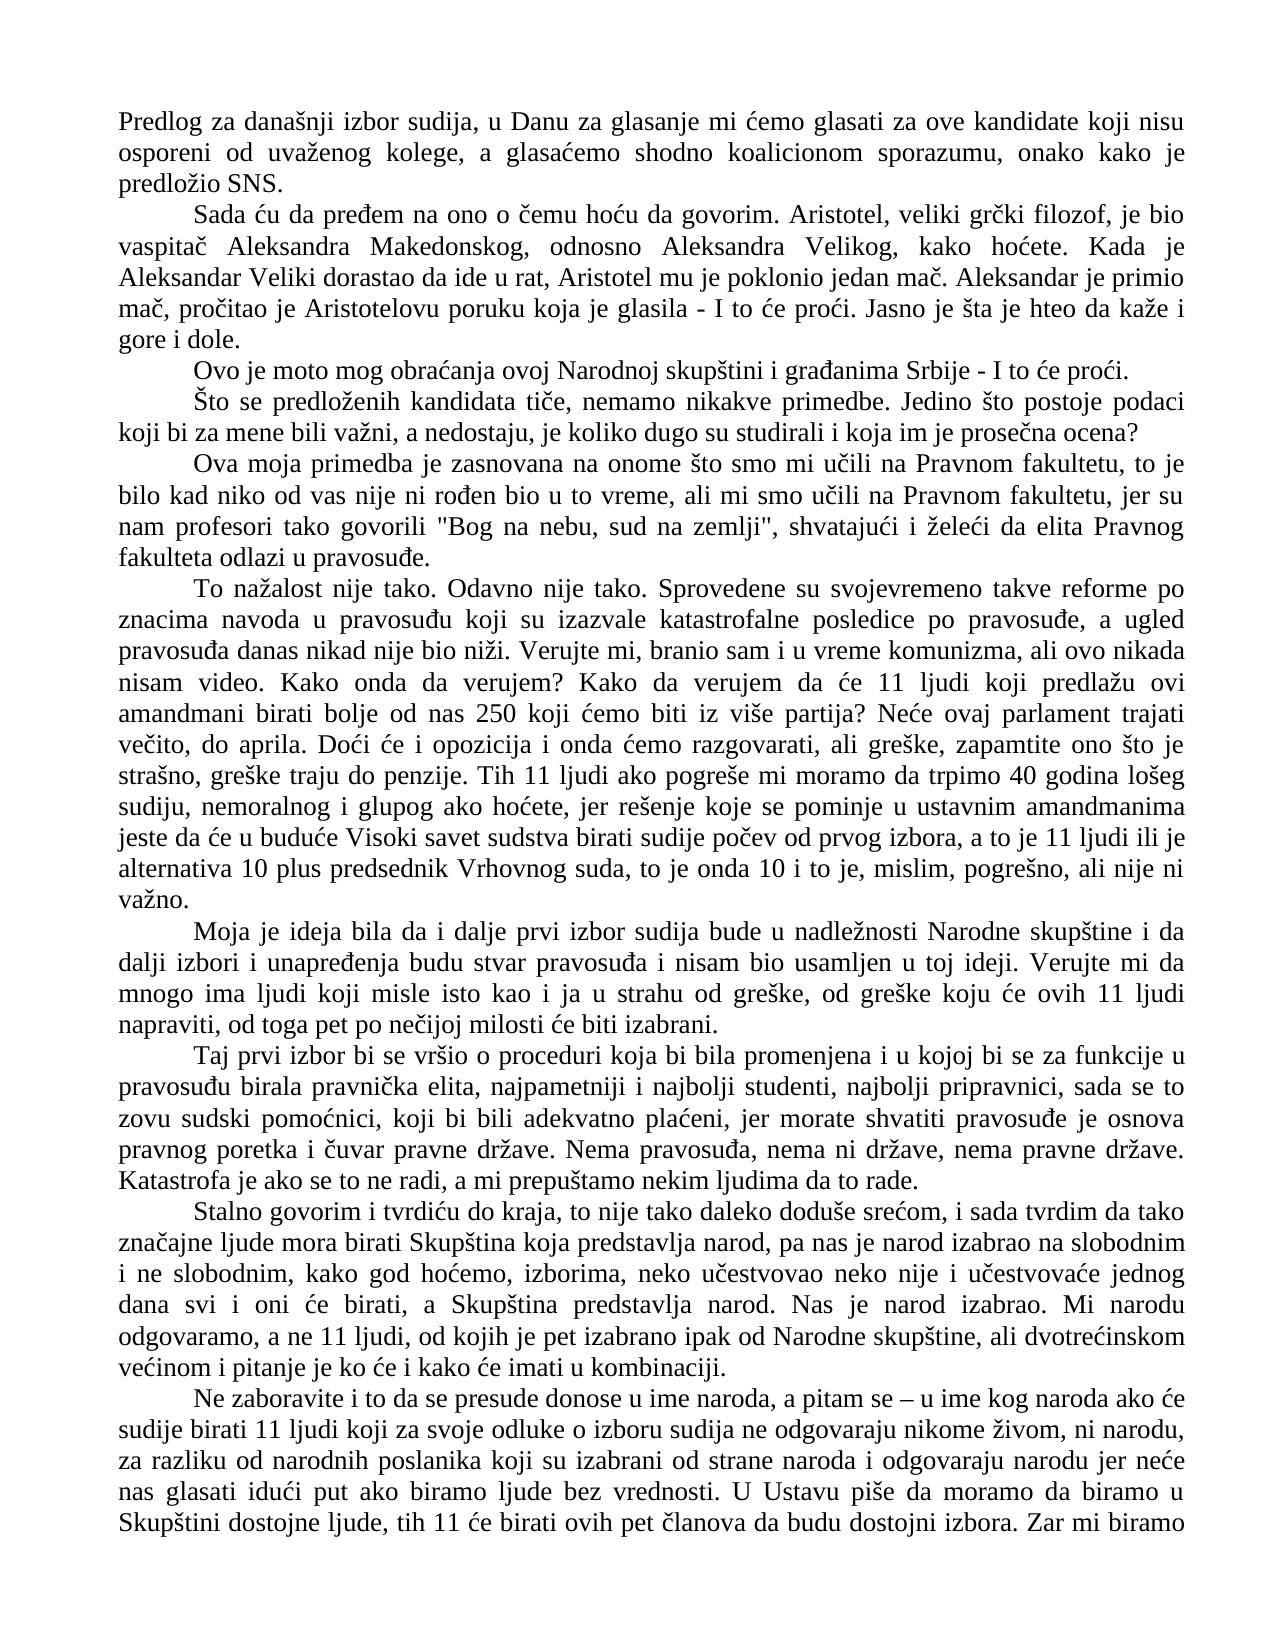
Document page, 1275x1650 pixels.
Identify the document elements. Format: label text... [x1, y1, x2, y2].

text Ova moja primedba je zasnovana na onome što smo mi učili na Pravnom fakultetu, to je bilo kad niko od vas nije ni rođen bio u to vreme, ali mi smo učili na Pravnom fakultetu, jer su nam profesori tako govorili "Bog na nebu, sud na zemlji", shvatajući i želeći da elita Pravnog fakulteta odlazi u pravosuđe. [118, 448, 1186, 572]
text Ovo je moto mog obraćanja ovoj Narodnoj skupštini i građanima Srbije - I to će proći. [118, 354, 1186, 385]
text Što se predloženih kandidata tiče, nemamo nikakve primedbe. Jedino što postoje podaci koji bi za mene bili važni, a nedostaju, je koliko dugo su studirali i koja im je prosečna ocena? [118, 385, 1186, 448]
text Taj prvi izbor bi se vršio o proceduri koja bi bila promenjena i u kojoj bi se za funkcije u pravosuđu birala pravnička elita, najpametniji i najbolji studenti, najbolji pripravnici, sada se to zovu sudski pomoćnici, koji bi bili adekvatno plaćeni, jer morate shvatiti pravosuđe je osnova pravnog poretka i čuvar pravne države. Nema pravosuđa, nema ni države, nema pravne države. Katastrofa je ako se to ne radi, a mi prepuštamo nekim ljudima da to rade. [118, 1039, 1186, 1195]
text To nažalost nije tako. Odavno nije tako. Sprovedene su svojevremeno takve reforme po znacima navoda u pravosuđu koji su izazvale katastrofalne posledice po pravosuđe, a ugled pravosuđa danas nikad nije bio niži. Verujte mi, branio sam i u vreme komunizma, ali ovo nikada nisam video. Kako onda da verujem? Kako da verujem da će 11 ljudi koji predlažu ovi amandmani birati bolje od nas 250 koji ćemo biti iz više partija? Neće ovaj parlament trajati večito, do aprila. Doći će i opozicija i onda ćemo razgovarati, ali greške, zapamtite ono što je strašno, greške traju do penzije. Tih 11 ljudi ako pogreše mi moramo da trpimo 40 godina lošeg sudiju, nemoralnog i glupog ako hoćete, jer rešenje koje se pominje u ustavnim amandmanima jeste da će u buduće Visoki savet sudstva birati sudije počev od prvog izbora, a to je 11 ljudi ili je alternativa 10 plus predsednik Vrhovnog suda, to je onda 10 i to je, mislim, pogrešno, ali nije ni važno. [118, 572, 1186, 915]
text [118, 105, 1186, 198]
text Sada ću da pređem na ono o čemu hoću da govorim. Aristotel, veliki grčki filozof, je bio vaspitač Aleksandra Makedonskog, odnosno Aleksandra Velikog, kako hoćete. Kada je Aleksandar Veliki dorastao da ide u rat, Aristotel mu je poklonio jedan mač. Aleksandar je primio mač, pročitao je Aristotelovu poruku koja je glasila - I to će proći. Jasno je šta je hteo da kaže i gore i dole. [118, 198, 1186, 354]
text Stalno govorim i tvrdiću do kraja, to nije tako daleko doduše srećom, i sada tvrdim da tako značajne ljude mora birati Skupština koja predstavlja narod, pa nas je narod izabrao na slobodnim i ne slobodnim, kako god hoćemo, izborima, neko učestvovao neko nije i učestvovaće jednog dana svi i oni će birati, a Skupština predstavlja narod. Nas je narod izabrao. Mi narodu odgovaramo, a ne 11 ljudi, od kojih je pet izabrano ipak od Narodne skupštine, ali dvotrećinskom većinom i pitanje je ko će i kako će imati u kombinaciji. [118, 1195, 1186, 1382]
text Moja je ideja bila da i dalje prvi izbor sudija bude u nadležnosti Narodne skupštine i da dalji izbori i unapređenja budu stvar pravosuđa i nisam bio usamljen u toj ideji. Verujte mi da mnogo ima ljudi koji misle isto kao i ja u strahu od greške, od greške koju će ovih 11 ljudi napraviti, od toga pet po nečijoj milosti će biti izabrani. [118, 915, 1186, 1039]
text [118, 1382, 1186, 1538]
